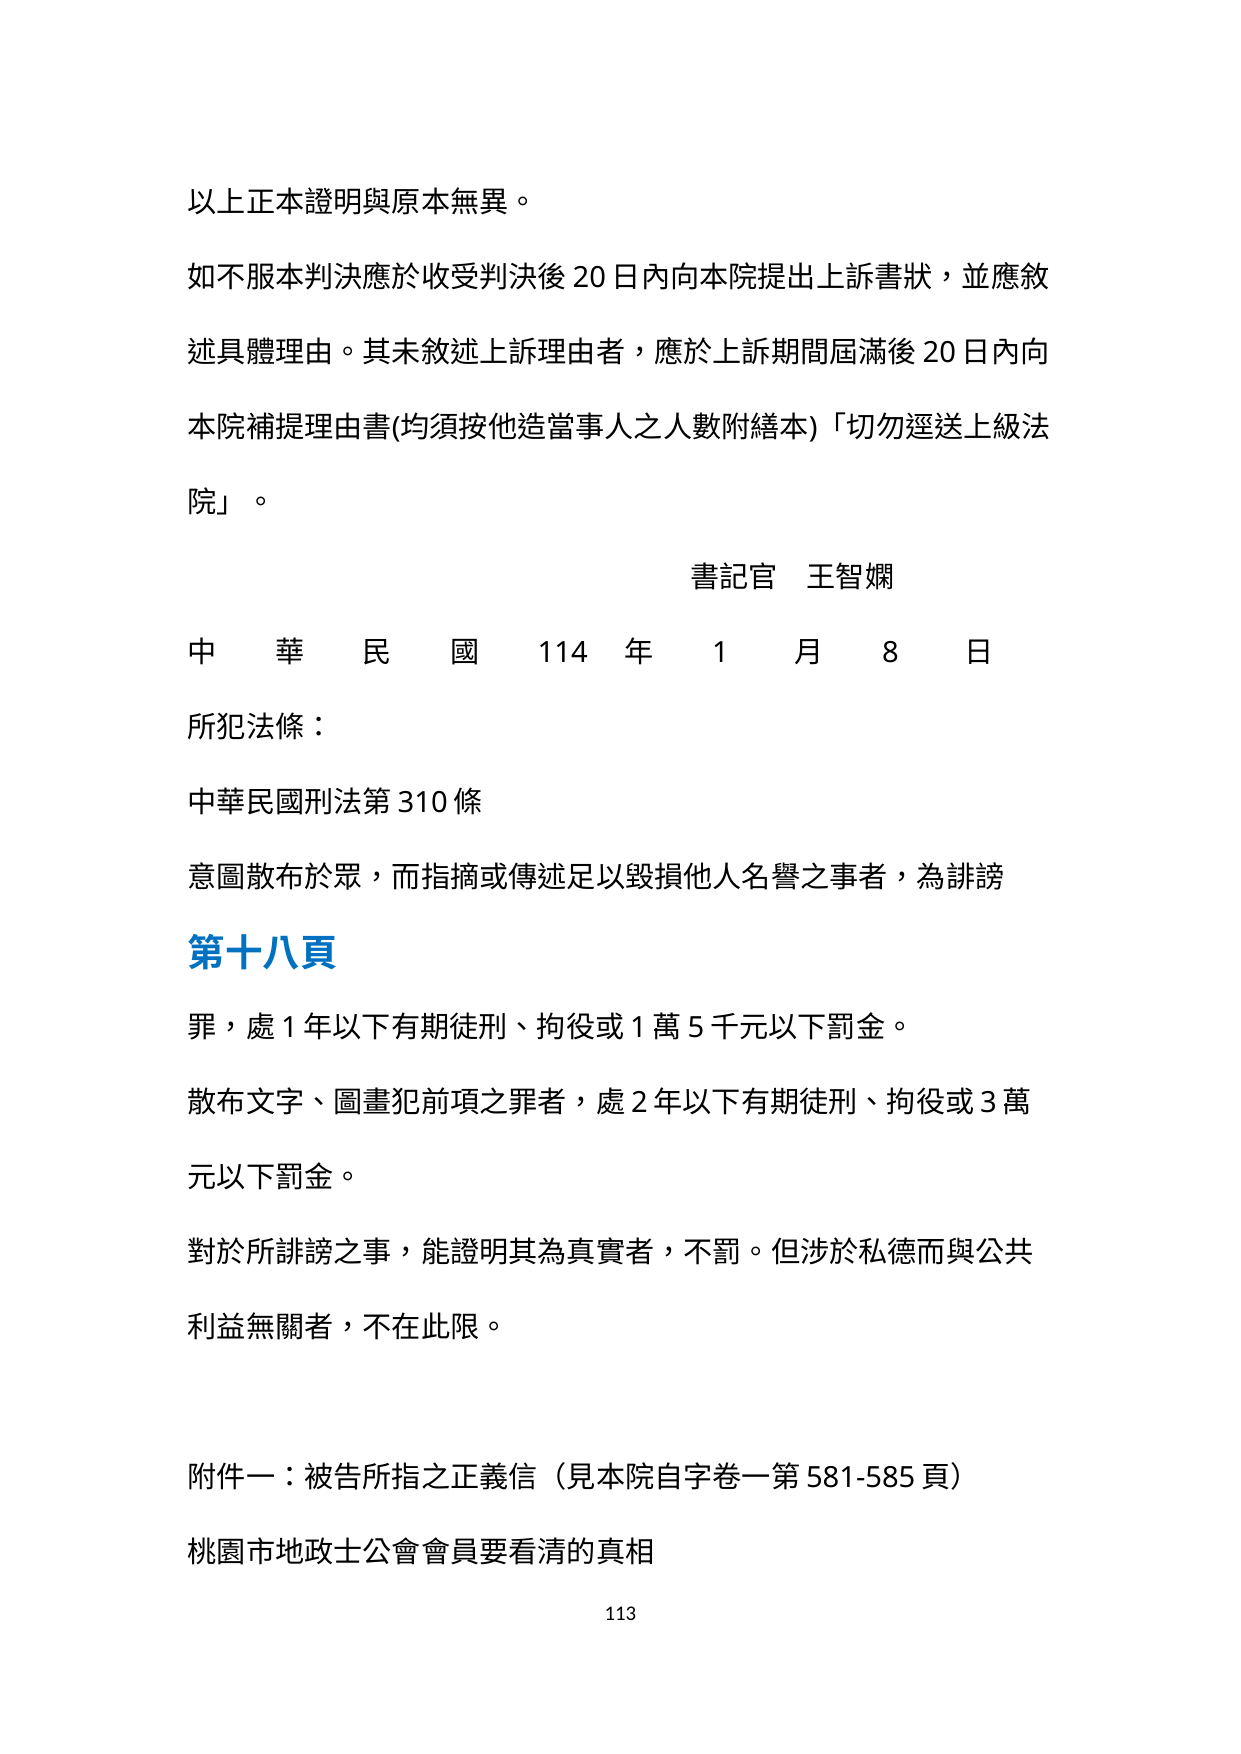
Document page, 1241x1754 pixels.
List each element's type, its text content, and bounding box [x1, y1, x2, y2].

text 桃園市地政士公會會員要看清的真相 [187, 1512, 1053, 1587]
text 對於所誹謗之事，能證明其為真實者，不罰。但涉於私德而與公共利益無關者，不在此限。 [187, 1212, 1053, 1362]
text 中華民國刑法第310條 [187, 762, 1053, 837]
text 意圖散布於眾，而指摘或傳述足以毀損他人名譽之事者，為誹謗 [187, 837, 1053, 912]
text 書記官 王智嫻 [187, 537, 1053, 612]
text 散布文字、圖畫犯前項之罪者，處2年以下有期徒刑、拘役或3萬元以下罰金。 [187, 1062, 1053, 1212]
text 以上正本證明與原本無異。 [187, 162, 1053, 237]
text 中 華 民 國 114 年 1 月 8 日 [187, 612, 1053, 687]
text 所犯法條： [187, 687, 1053, 762]
text 第十八頁 [187, 912, 1053, 987]
text 罪，處1年以下有期徒刑、拘役或1萬5千元以下罰金。 [187, 987, 1053, 1062]
text 如不服本判決應於收受判決後20日內向本院提出上訴書狀，並應敘述具體理由。其未敘述上訴理由者，應於上訴期間屆滿後20日內向本院補提理由書(均須按他造當事人之人數附繕本)「切勿逕送上級法院」。 [187, 237, 1053, 537]
text 附件一：被告所指之正義信（見本院自字卷一第581-585頁） [187, 1437, 1053, 1512]
